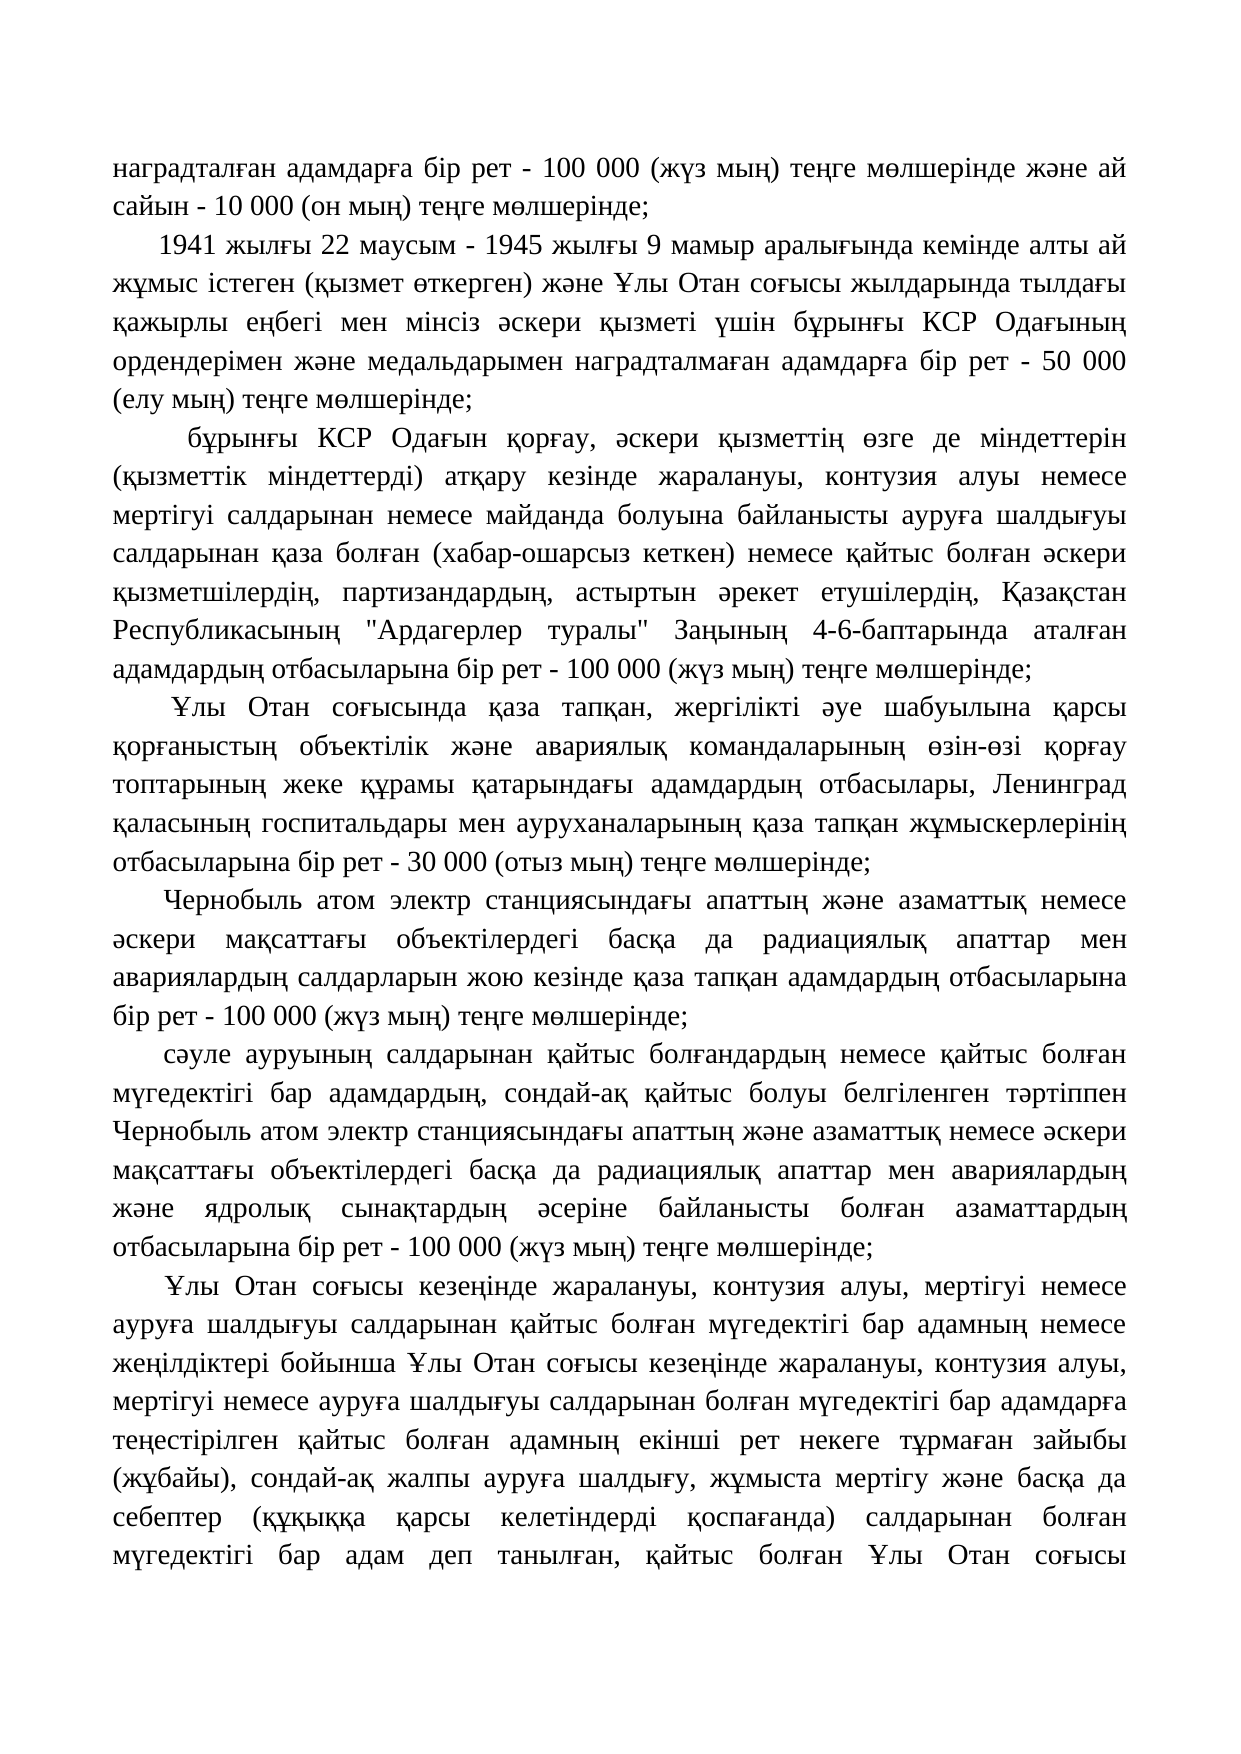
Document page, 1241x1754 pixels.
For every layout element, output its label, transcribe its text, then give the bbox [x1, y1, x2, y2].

text сәуле ауруының салдарынан қайтыс болғандардың немесе қайтыс болған мүгедектігі бар адамдардың, сондай-ақ қайтыс болуы белгіленген тәртіппен Чернобыль атом электр станциясындағы апаттың және азаматтық немесе әскери мақсаттағы объектілердегі басқа да радиациялық апаттар мен авариялардың және ядролық сынақтардың әсеріне байланысты болған азаматтардың отбасыларына бір рет - 100 000 (жүз мың) теңге мөлшерінде; [112, 1036, 1128, 1263]
text Чернобыль атом электр станциясындағы апаттың және азаматтық немесе әскери мақсаттағы объектiлердегi басқа да радиациялық апаттар мен авариялардың салдарларын жою кезiнде қаза тапқан адамдардың отбасыларына бір рет - 100 000 (жүз мың) теңге мөлшерінде; [112, 882, 1128, 1031]
text 1941 жылғы 22 маусым - 1945 жылғы 9 мамыр аралығында кемінде алты ай жұмыс істеген (қызмет өткерген) және Ұлы Отан соғысы жылдарында тылдағы қажырлы еңбегі мен мінсіз әскери қызметі үшін бұрынғы КСР Одағының ордендерімен және медальдарымен наградталмаған адамдарға бір рет - 50 000 (елу мың) теңге мөлшерінде; [112, 227, 1128, 415]
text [112, 150, 1128, 222]
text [112, 1268, 1128, 1571]
text Ұлы Отан соғысында қаза тапқан, жергiлiктi әуе шабуылына қарсы қорғаныстың объектiлiк және авариялық командаларының өзiн-өзi қорғау топтарының жеке құрамы қатарындағы адамдардың отбасылары, Ленинград қаласының госпитальдары мен ауруханаларының қаза тапқан жұмыскерлерінiң отбасыларына бір рет - 30 000 (отыз мың) теңге мөлшерінде; [112, 689, 1128, 877]
text бұрынғы КСР Одағын қорғау, әскери қызметтің өзге де міндеттерін (қызметтік міндеттерді) атқару кезінде жаралануы, контузия алуы немесе мертігуі салдарынан немесе майданда болуына байланысты ауруға шалдығуы салдарынан қаза болған (хабар-ошарсыз кеткен) немесе қайтыс болған әскери қызметшілердің, партизандардың, астыртын әрекет етушілердің, Қазақстан Республикасының "Ардагерлер туралы" Заңының 4-6-баптарында аталған адамдардың отбасыларына бір рет - 100 000 (жүз мың) теңге мөлшерінде; [112, 420, 1128, 684]
